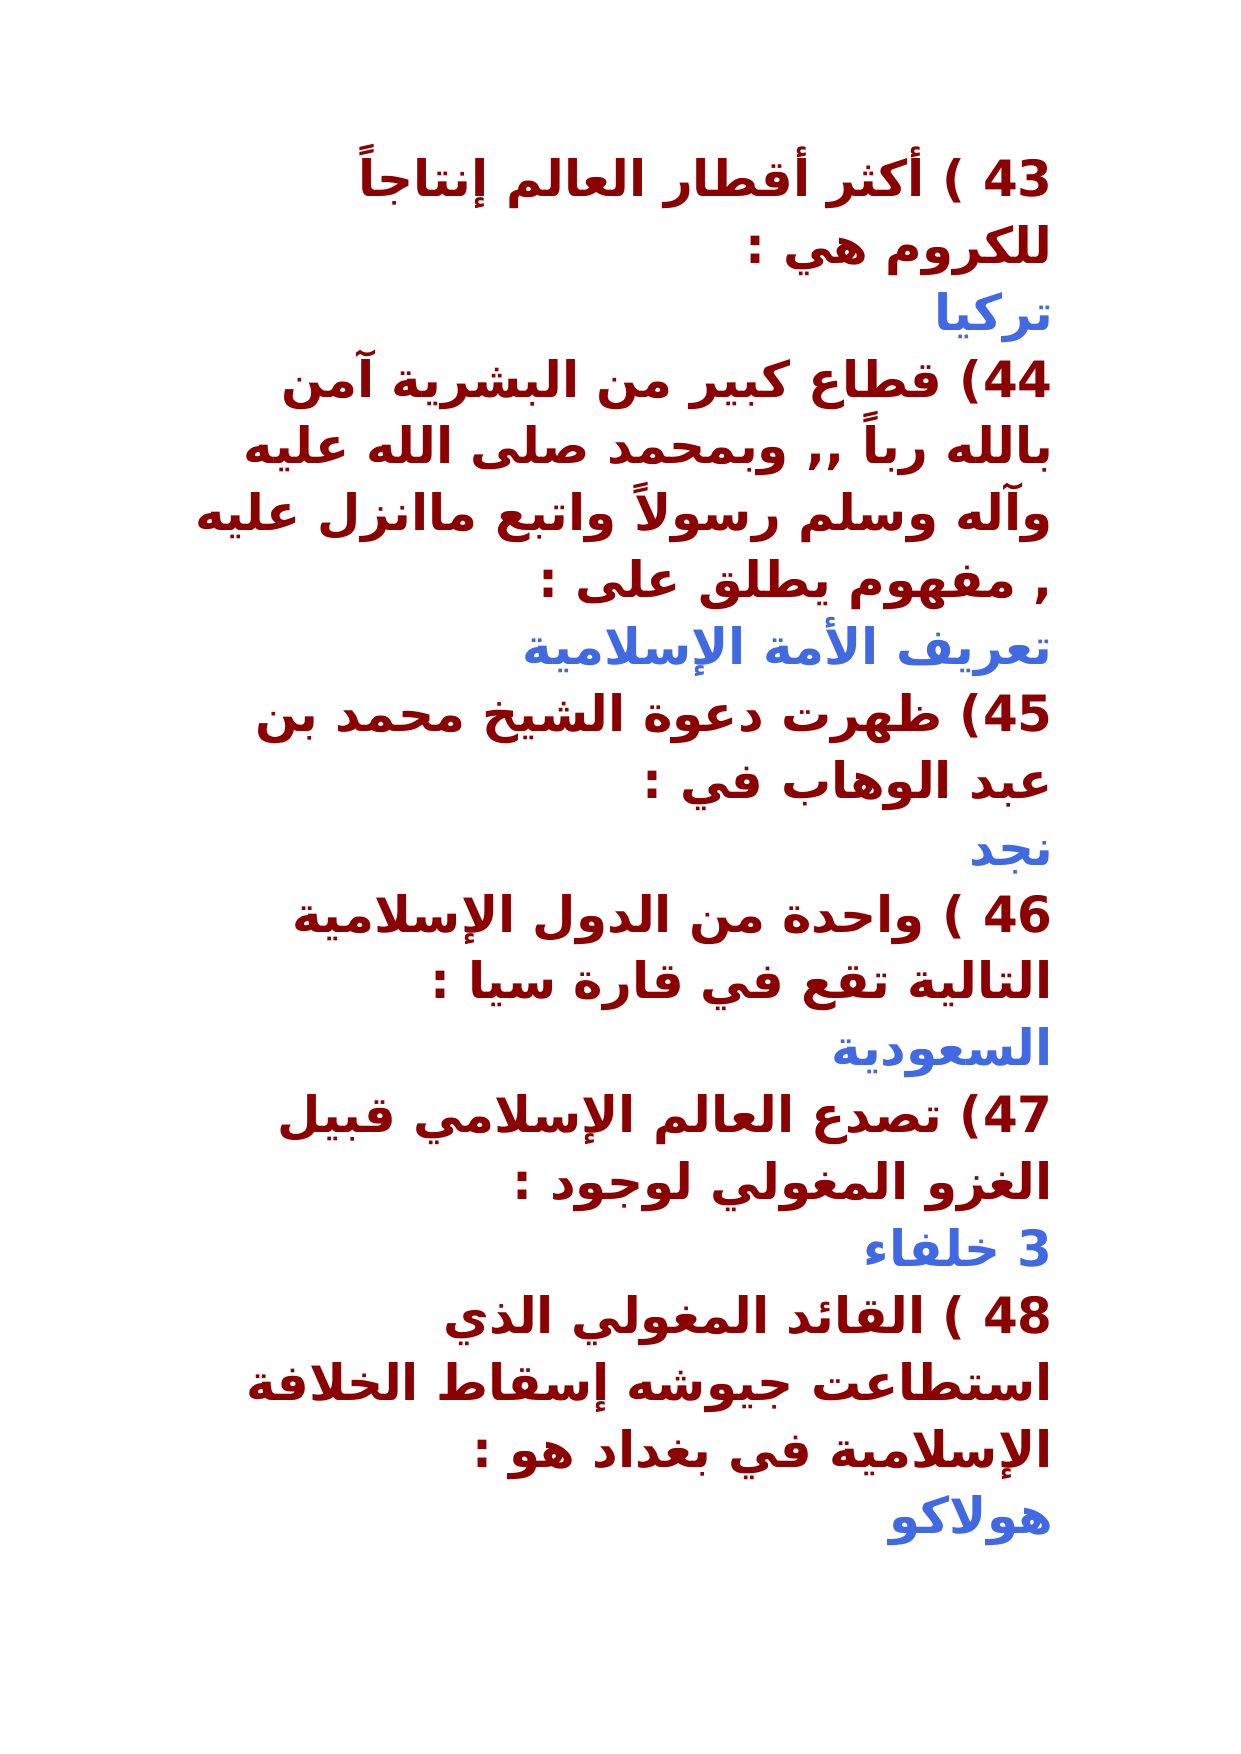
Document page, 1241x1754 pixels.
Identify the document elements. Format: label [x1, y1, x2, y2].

text [187, 150, 1053, 1546]
